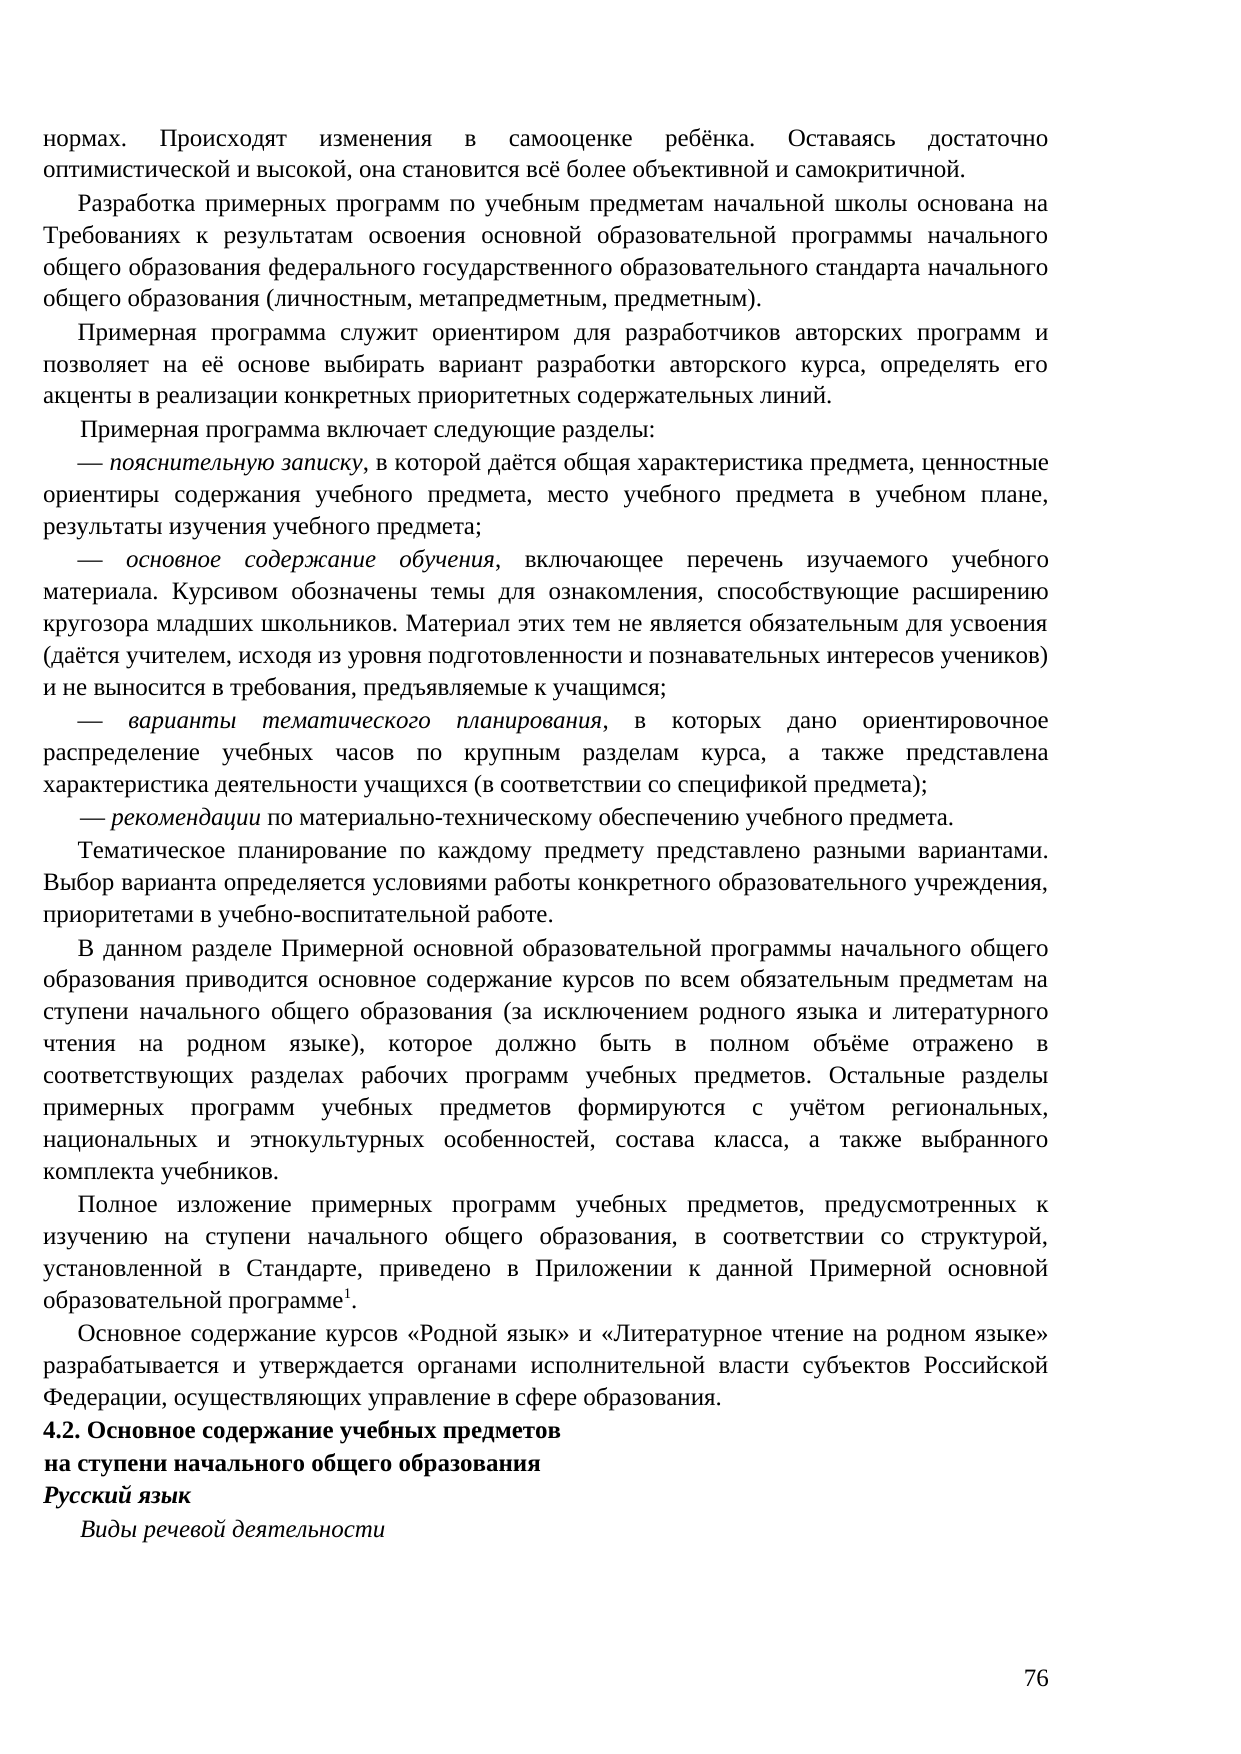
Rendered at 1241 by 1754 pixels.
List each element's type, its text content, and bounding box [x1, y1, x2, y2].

text В данном разделе Примерной основной образовательной программы начального общего образования приводится основное содержание курсов по всем обязательным предметам на ступени начального общего образования (за исключением родного языка и литературного чтения на родном языке), которое должно быть в полном объёме отражено в соответствующих разделах рабочих программ учебных предметов. Остальные разделы примерных программ учебных предметов формируются с учётом региональных, национальных и этнокультурных особенностей, состава класса, а также выбранного комплекта учебников. [43, 933, 1049, 1184]
text — варианты тематического планирования, в которых дано ориентировочное распределение учебных часов по крупным разделам курса, а также представлена характеристика деятельности учащихся (в соответствии со спецификой предмета); [43, 705, 1049, 798]
text Полное изложение примерных программ учебных предметов, предусмотренных к изучению на ступени начального общего образования, в соответствии со структурой, установленной в Стандарте, приведено в Приложении к данной Примерной основной образовательной программе1. [43, 1189, 1049, 1313]
text Основное содержание курсов «Родной язык» и «Литературное чтение на родном языке» разрабатывается и утверждается органами исполнительной власти субъектов Российской Федерации, осуществляющих управление в сфере образования. [43, 1318, 1049, 1411]
text — пояснительную записку, в которой даётся общая характеристика предмета, ценностные ориентиры содержания учебного предмета, место учебного предмета в учебном плане, результаты изучения учебного предмета; [43, 447, 1049, 540]
text Виды речевой деятельности [80, 1514, 1049, 1543]
text Примерная программа включает следующие разделы: [80, 414, 1049, 443]
text Примерная программа служит ориентиром для разработчиков авторских программ и позволяет на её основе выбирать вариант разработки авторского курса, определять его акценты в реализации конкретных приоритетных содержательных линий. [43, 317, 1049, 409]
text Русский язык [43, 1481, 1049, 1509]
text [43, 123, 1049, 183]
text — основное содержание обучения, включающее перечень изучаемого учебного материала. Курсивом обозначены темы для ознакомления, способствующие расширению кругозора младших школьников. Материал этих тем не является обязательным для усвоения (даётся учителем, исходя из уровня подготовленности и познавательных интересов учеников) и не выносится в требования, предъявляемые к учащимся; [43, 544, 1049, 701]
text Разработка примерных программ по учебным предметам начальной школы основана на Требованиях к результатам освоения основной образовательной программы начального общего образования федерального государственного образовательного стандарта начального общего образования (личностным, метапредметным, предметным). [43, 188, 1049, 312]
text — рекомендации по материально-техническому обеспечению учебного предмета. [80, 802, 1049, 831]
text 4.2. Основное содержание учебных предметов на ступени начального общего образования [43, 1415, 596, 1476]
text Тематическое планирование по каждому предмету представлено разными вариантами. Выбор варианта определяется условиями работы конкретного образовательного учреждения, приоритетами в учебно-воспитательной работе. [43, 836, 1049, 928]
